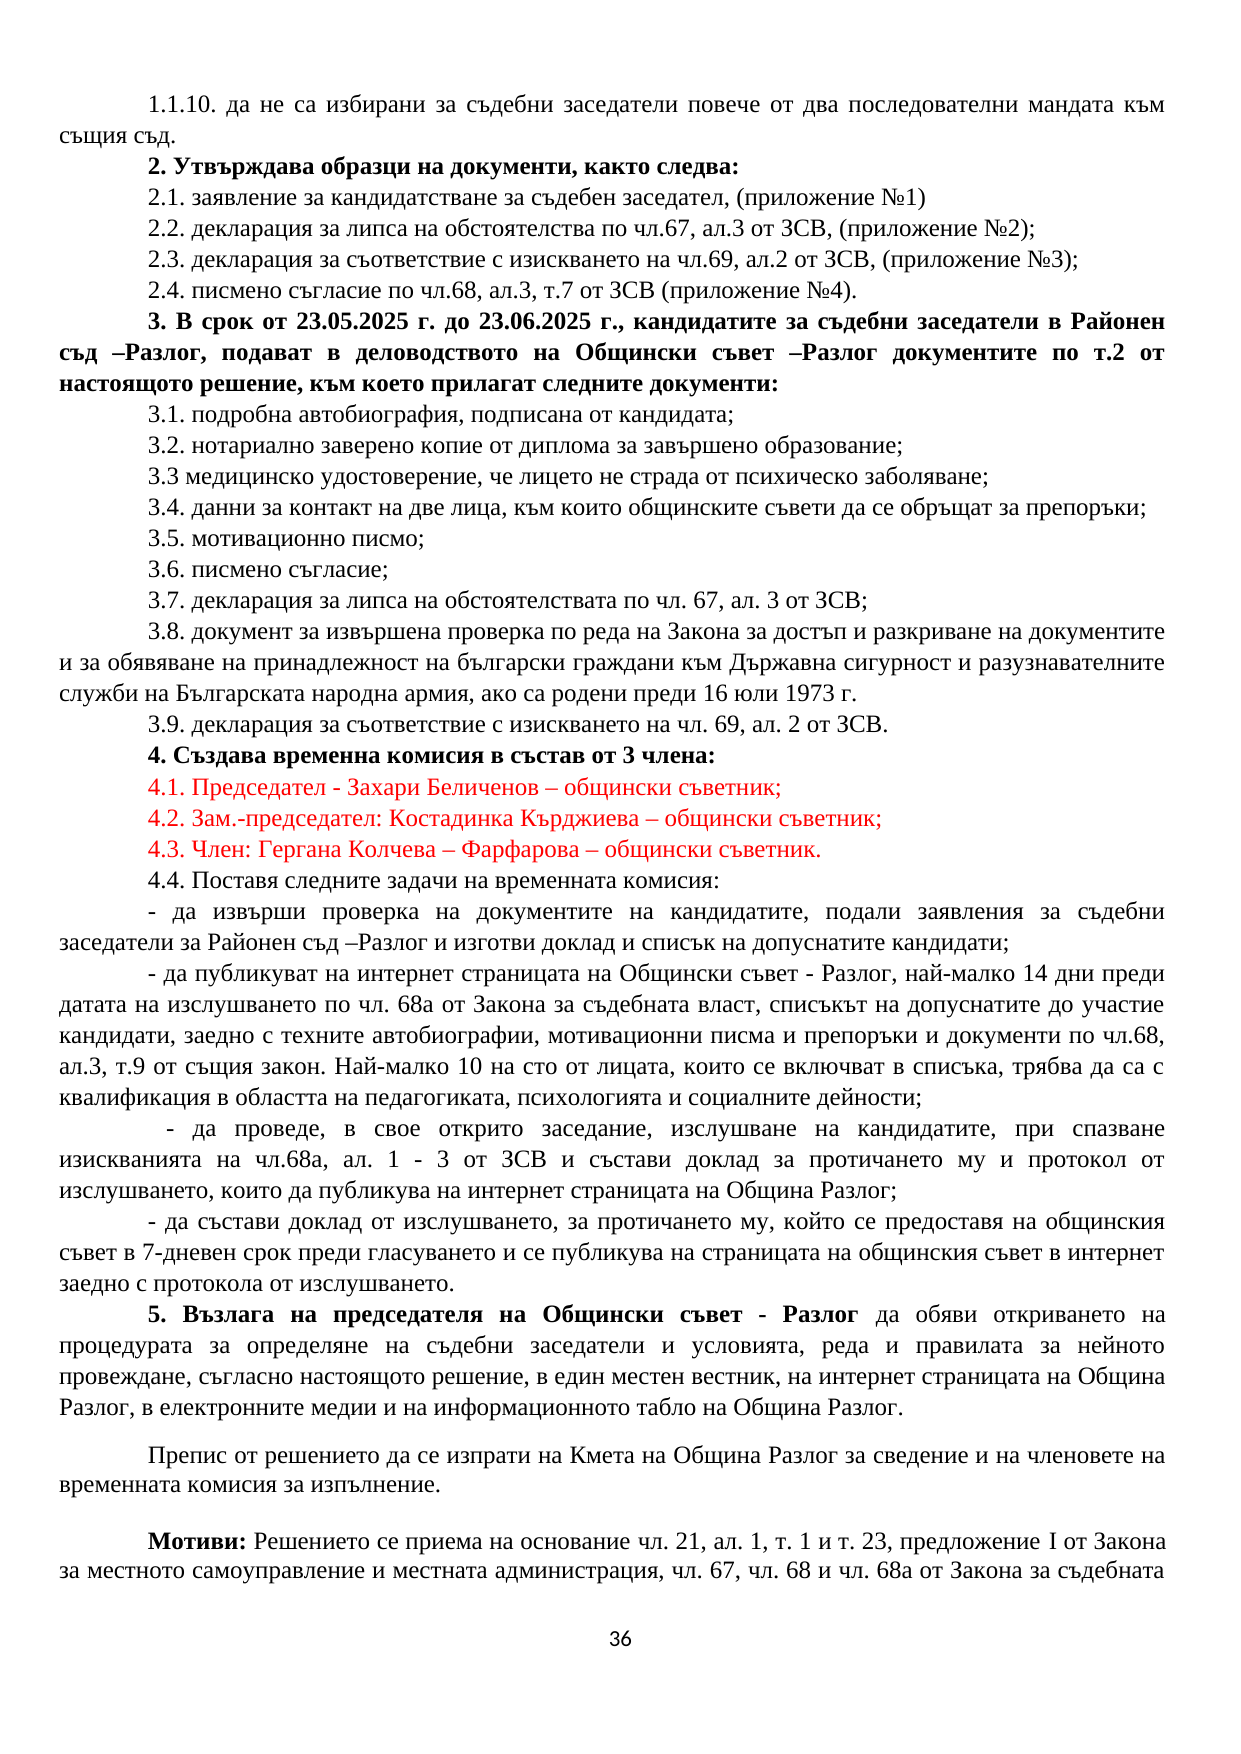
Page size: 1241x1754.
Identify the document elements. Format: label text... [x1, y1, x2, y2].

text 4.1. Председател - Захари Беличенов – общински съветник; [59, 772, 1166, 800]
text 1.1.10. да не са избирани за съдебни заседатели повече от два последователни мандата към същия съд. [59, 89, 1166, 148]
text 4. Създава временна комисия в състав от 3 члена: [59, 741, 1166, 769]
text 4.4. Поставя следните задачи на временната комисия: [59, 865, 1166, 893]
text 5. Възлага на председателя на Общински съвет - Разлог да обяви откриването на процедурата за определяне на съдебни заседатели и условията, реда и правилата за нейното провеждане, съгласно настоящото решение, в един местен вестник, на интернет страницата на Община Разлог, в електронните медии и на информационното табло на Община Разлог. [59, 1299, 1166, 1421]
text - да извърши проверка на документите на кандидатите, подали заявления за съдебни заседатели за Районен съд –Разлог и изготви доклад и списък на допуснатите кандидати; [59, 896, 1166, 956]
text 4.3. Член: Гергана Колчева – Фарфарова – общински съветник. [59, 834, 1166, 862]
text - да състави доклад от изслушването, за протичането му, който се предоставя на общинския съвет в 7-дневен срок преди гласуването и се публикува на страницата на общинския съвет в интернет заедно с протокола от изслушването. [59, 1206, 1166, 1297]
text 2.4. писмено съгласие по чл.68, ал.3, т.7 от ЗСВ (приложение №4). [59, 275, 1166, 304]
text - да проведе, в свое открито заседание, изслушване на кандидатите, при спазване изискванията на чл.68а, ал. 1 - 3 от ЗСВ и състави доклад за протичането му и протокол от изслушването, които да публикува на интернет страницата на Община Разлог; [59, 1113, 1166, 1204]
text 3.9. декларация за съответствие с изискването на чл. 69, ал. 2 от ЗСВ. [59, 709, 1166, 738]
text Препис от решението да се изпрати на Кмета на Община Разлог за сведение и на членовете на временната комисия за изпълнение. [59, 1440, 1166, 1498]
text 3.5. мотивационно писмо; [59, 523, 1166, 552]
text 3.2. нотариално заверено копие от диплома за завършено образование; [59, 430, 1166, 459]
text 2.1. заявление за кандидатстване за съдебен заседател, (приложение №1) [59, 182, 1166, 211]
text 2. Утвърждава образци на документи, както следва: [59, 151, 1166, 179]
text 3.4. данни за контакт на две лица, към които общинските съвети да се обръщат за препоръки; [59, 492, 1166, 521]
text 4.2. Зам.-председател: Костадинка Кърджиева – общински съветник; [59, 803, 1166, 831]
text 2.2. декларация за липса на обстоятелства по чл.67, ал.3 от ЗСВ, (приложение №2); [59, 213, 1166, 242]
text 3.7. декларация за липса на обстоятелствата по чл. 67, ал. 3 от ЗСВ; [59, 585, 1166, 614]
text 3. В срок от 23.05.2025 г. до 23.06.2025 г., кандидатите за съдебни заседатели в Районен съд –Разлог, подават в деловодството на Общински съвет –Разлог документите по т.2 от настоящото решение, към което прилагат следните документи: [59, 306, 1166, 397]
text 3.1. подробна автобиография, подписана от кандидата; [59, 399, 1166, 428]
text 3.6. писмено съгласие; [59, 554, 1166, 583]
text 3.8. документ за извършена проверка по реда на Закона за достъп и разкриване на документите и за обявяване на принадлежност на български граждани към Държавна сигурност и разузнавателните служби на Българската народна армия, ако са родени преди 16 юли 1973 г. [59, 616, 1166, 707]
text - да публикуват на интернет страницата на Общински съвет - Разлог, най-малко 14 дни преди датата на изслушването по чл. 68а от Закона за съдебната власт, списъкът на допуснатите до участие кандидати, заедно с техните автобиографии, мотивационни писма и препоръки и документи по чл.68, ал.3, т.9 от същия закон. Най-малко 10 на сто от лицата, които се включват в списъка, трябва да са с квалификация в областта на педагогиката, психологията и социалните дейности; [59, 958, 1166, 1111]
text 3.3 медицинско удостоверение, че лицето не страда от психическо заболяване; [59, 461, 1166, 490]
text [59, 1526, 1166, 1584]
text 2.3. декларация за съответствие с изискването на чл.69, ал.2 от ЗСВ, (приложение №3); [59, 244, 1166, 273]
